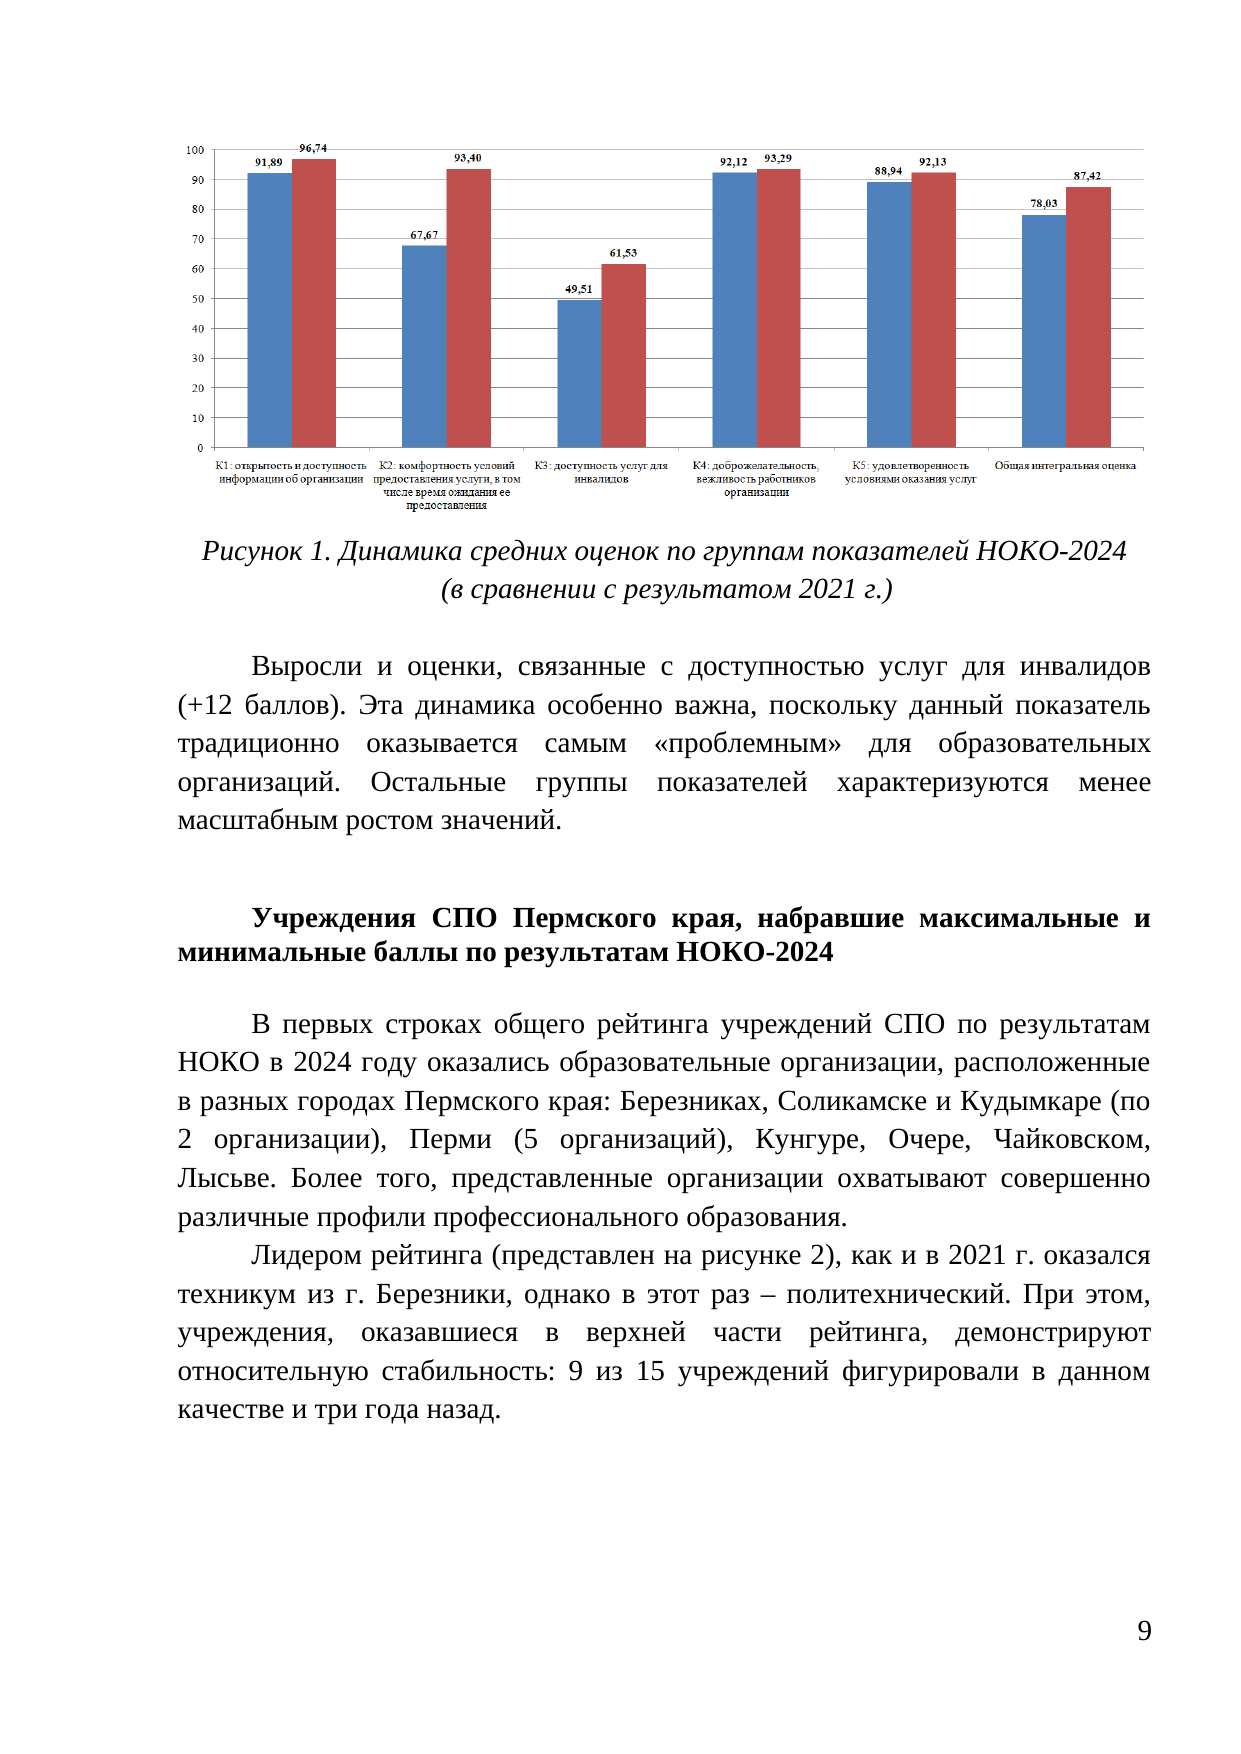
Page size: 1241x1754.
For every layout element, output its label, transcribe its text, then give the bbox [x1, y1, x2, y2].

picture [177, 118, 1152, 528]
text Выросли и оценки, связанные с доступностью услуг для инвалидов (+12 баллов). Эта динамика особенно важна, поскольку данный показатель традиционно оказывается самым «проблемным» для образовательных организаций. Остальные группы показателей характеризуются менее масштабным ростом значений. [177, 648, 1152, 836]
text В первых строках общего рейтинга учреждений СПО по результатам НОКО в 2024 году оказались образовательные организации, расположенные в разных городах Пермского края: Березниках, Соликамске и Кудымкаре (по 2 организации), Перми (5 организаций), Кунгуре, Очере, Чайковском, Лысьве. Более того, представленные организации охватывают совершенно различные профили профессионального образования. [177, 1006, 1152, 1232]
text Рисунок 1. Динамика средних оценок по группам показателей НОКО-2024 (в сравнении с результатом 2021 г.) [177, 533, 1152, 605]
subtitle Учреждения СПО Пермского края, набравшие максимальные и минимальные баллы по результатам НОКО-2024 [177, 900, 1152, 967]
text Лидером рейтинга (представлен на рисунке 2), как и в 2021 г. оказался техникум из г. Березники, однако в этот раз – политехнический. При этом, учреждения, оказавшиеся в верхней части рейтинга, демонстрируют относительную стабильность: 9 из 15 учреждений фигурировали в данном качестве и три года назад. [177, 1237, 1152, 1425]
